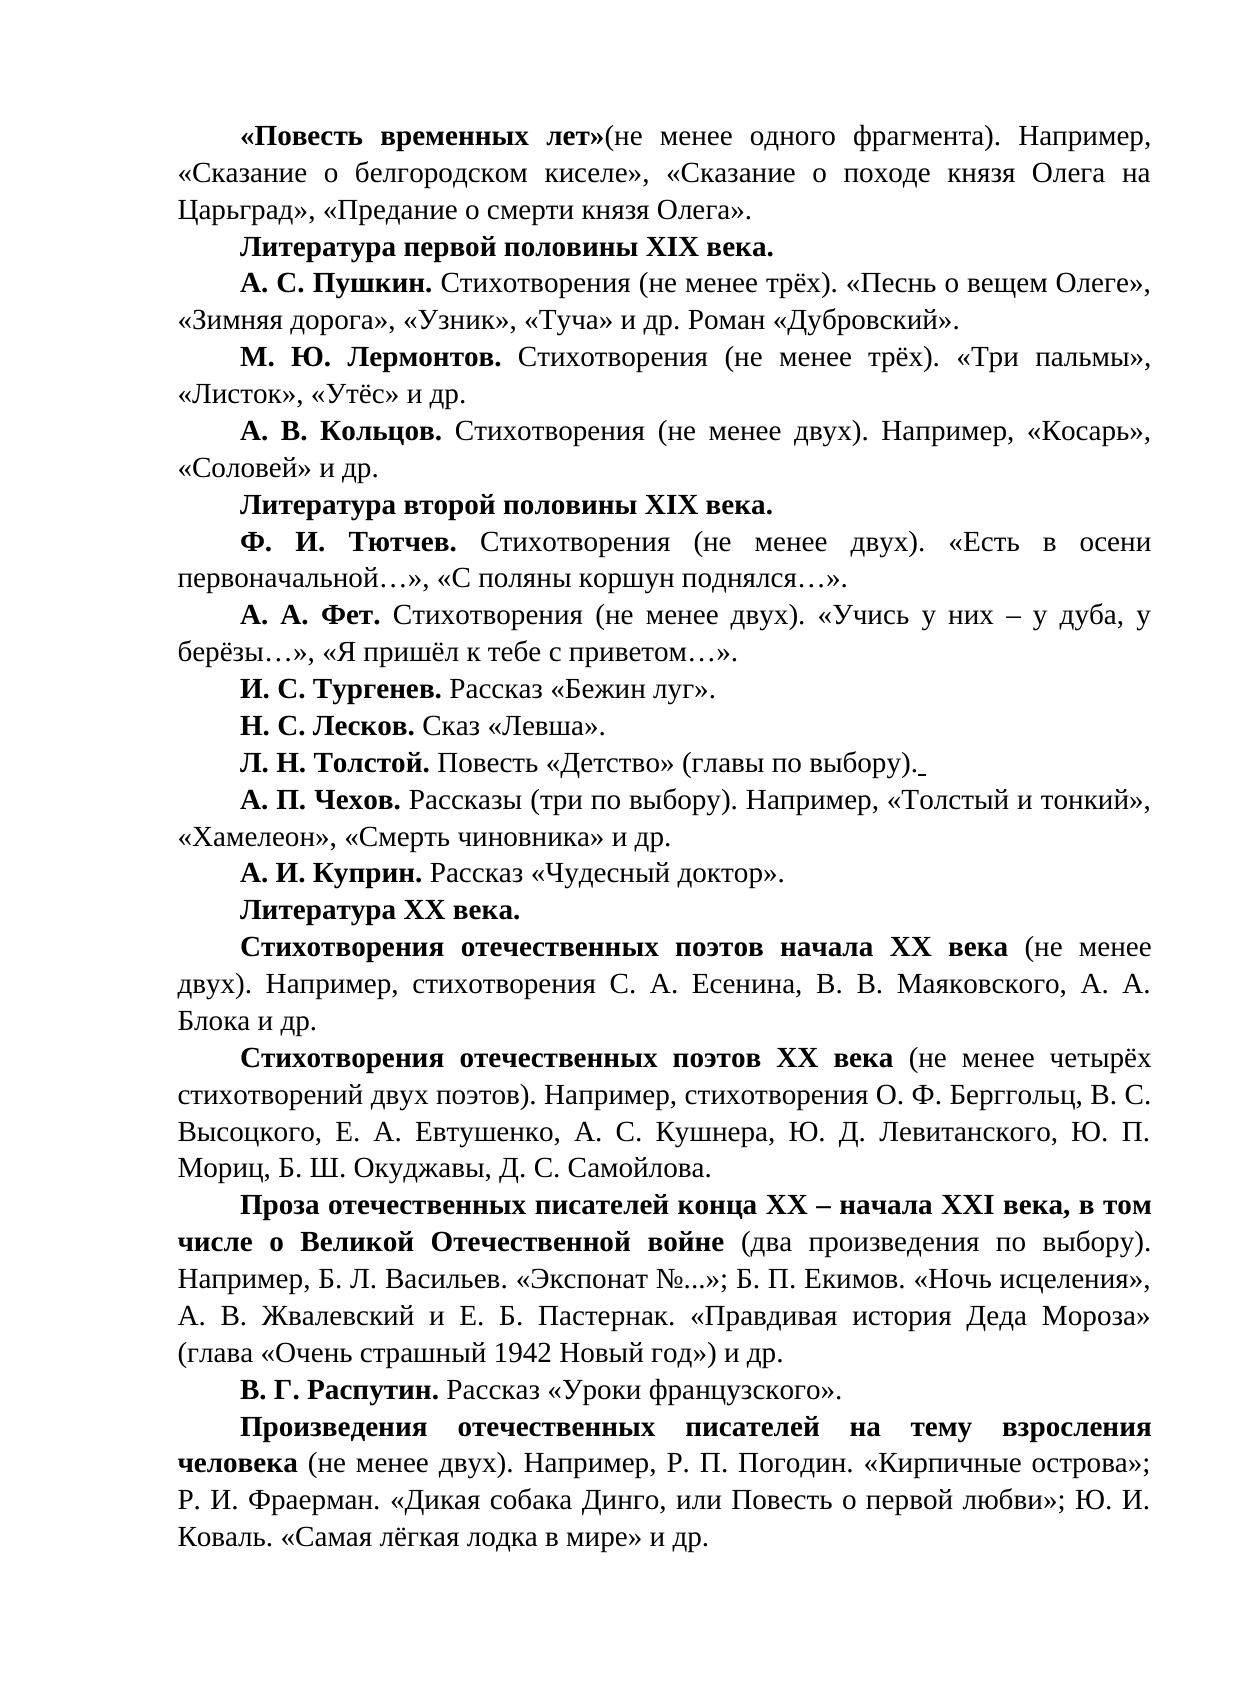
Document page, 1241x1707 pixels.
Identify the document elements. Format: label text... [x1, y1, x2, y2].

text Литература первой половины XIX века. [177, 229, 1152, 262]
text Н. С. Лесков. Сказ «Левша». [177, 708, 1152, 742]
text А. С. Пушкин. Стихотворения ‌(не менее трёх). «Песнь о вещем Олеге», «Зимняя дорога», «Узник», «Туча» и др.‌‌ Роман «Дубровский». [177, 266, 1152, 336]
text Л. Н. Толстой. Повесть «Детство» ‌(главы по выбору).‌‌ [177, 745, 1152, 778]
text Проза отечественных писателей конца XX – начала XXI века, в том числе о Великой Отечественной войне ‌(два произведения по выбору). Например, Б. Л. Васильев. «Экспонат №...»; Б. П. Екимов. «Ночь исцеления», А. В. Жвалевский и Е. Б. Пастернак. «Правдивая история Деда Мороза» (глава «Очень страшный 1942 Новый год») и др.‌‌ [177, 1187, 1152, 1368]
text Литература XX века. [177, 892, 1152, 926]
text М. Ю. Лермонтов. Стихотворения ‌(не менее трёх). «Три пальмы», «Листок», «Утёс» и др.‌‌ [177, 339, 1152, 410]
text Ф. И. Тютчев. Стихотворения ‌(не менее двух). «Есть в осени первоначальной…», «С поляны коршун поднялся…».‌‌ [177, 524, 1152, 594]
text А. И. Куприн. Рассказ «Чудесный доктор». [177, 856, 1152, 889]
text Стихотворения отечественных поэтов XX века ‌(не менее четырёх стихотворений двух поэтов). Например, стихотворения О. Ф. Берггольц, В. С. Высоцкого, Е. А. Евтушенко, А. С. Кушнера, Ю. Д. Левитанского, Ю. П. Мориц, Б. Ш. Окуджавы, Д. С. Самойлова.‌‌ [177, 1040, 1152, 1184]
text И. С. Тургенев. Рассказ «Бежин луг». [177, 671, 1152, 705]
text А. П. Чехов. Рассказы ‌(три по выбору). Например, «Толстый и тонкий», «Хамелеон», «Смерть чиновника» и др.‌‌ [177, 782, 1152, 852]
text Произведения отечественных писателей на тему взросления человека ‌(не менее двух). Например, Р. П. Погодин. «Кирпичные острова»; Р. И. Фраерман. «Дикая собака Динго, или Повесть о первой любви»; Ю. И. Коваль. «Самая лёгкая лодка в мире» и др.‌‌ [177, 1409, 1152, 1553]
text Литература второй половины XIX века. [177, 487, 1152, 520]
text В. Г. Распутин. Рассказ «Уроки французского». [177, 1372, 1152, 1405]
text «Повесть временных лет»‌(не менее одного фрагмента). Например, «Сказание о белгородском киселе», «Сказание о походе князя Олега на Царьград», «Предание о смерти князя Олега».‌‌ [177, 118, 1152, 225]
text А. А. Фет. Стихотворения ‌(не менее двух). «Учись у них – у дуба, у берёзы…», «Я пришёл к тебе с приветом…».‌‌ [177, 597, 1152, 668]
text А. В. Кольцов. Стихотворения ‌(не менее двух). Например, «Косарь», «Соловей» и др.‌‌ [177, 413, 1152, 483]
text Стихотворения отечественных поэтов начала ХХ века ‌(не менее двух). Например, стихотворения С. А. Есенина, В. В. Маяковского, А. А. Блока и др.‌‌ [177, 929, 1152, 1037]
